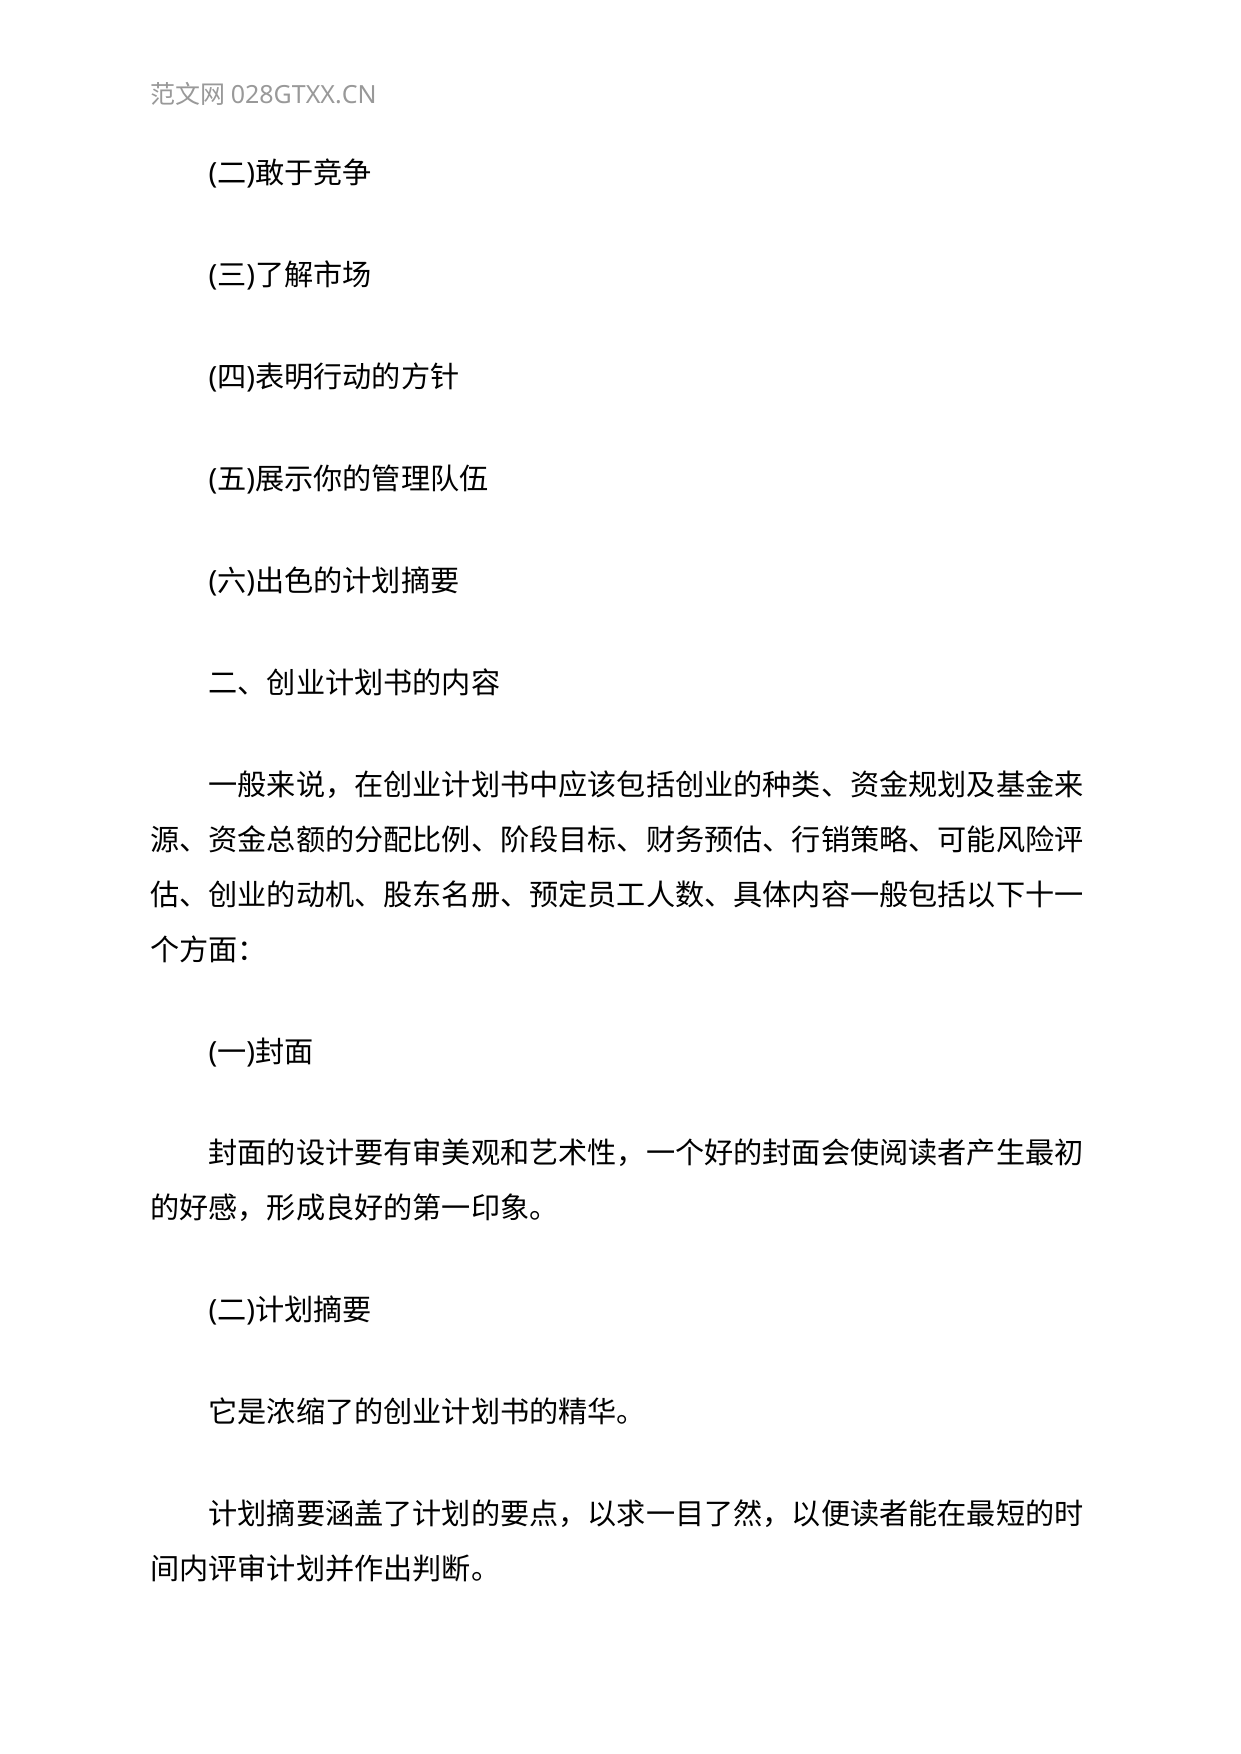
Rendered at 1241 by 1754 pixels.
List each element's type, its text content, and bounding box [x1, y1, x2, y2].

text (四)表明行动的方针 [150, 354, 1090, 396]
text (六)出色的计划摘要 [150, 558, 1090, 600]
text 封面的设计要有审美观和艺术性，一个好的封面会使阅读者产生最初的好感，形成良好的第一印象。 [150, 1130, 1090, 1227]
text (三)了解市场 [150, 252, 1090, 294]
text 计划摘要涵盖了计划的要点，以求一目了然，以便读者能在最短的时间内评审计划并作出判断。 [150, 1491, 1090, 1588]
text 二、创业计划书的内容 [150, 660, 1090, 702]
text (五)展示你的管理队伍 [150, 456, 1090, 498]
text (二)计划摘要 [150, 1287, 1090, 1329]
text (一)封面 [150, 1028, 1090, 1071]
text (二)敢于竞争 [150, 150, 1090, 192]
text 它是浓缩了的创业计划书的精华。 [150, 1389, 1090, 1431]
text 一般来说，在创业计划书中应该包括创业的种类、资金规划及基金来源、资金总额的分配比例、阶段目标、财务预估、行销策略、可能风险评估、创业的动机、股东名册、预定员工人数、具体内容一般包括以下十一个方面： [150, 762, 1090, 969]
